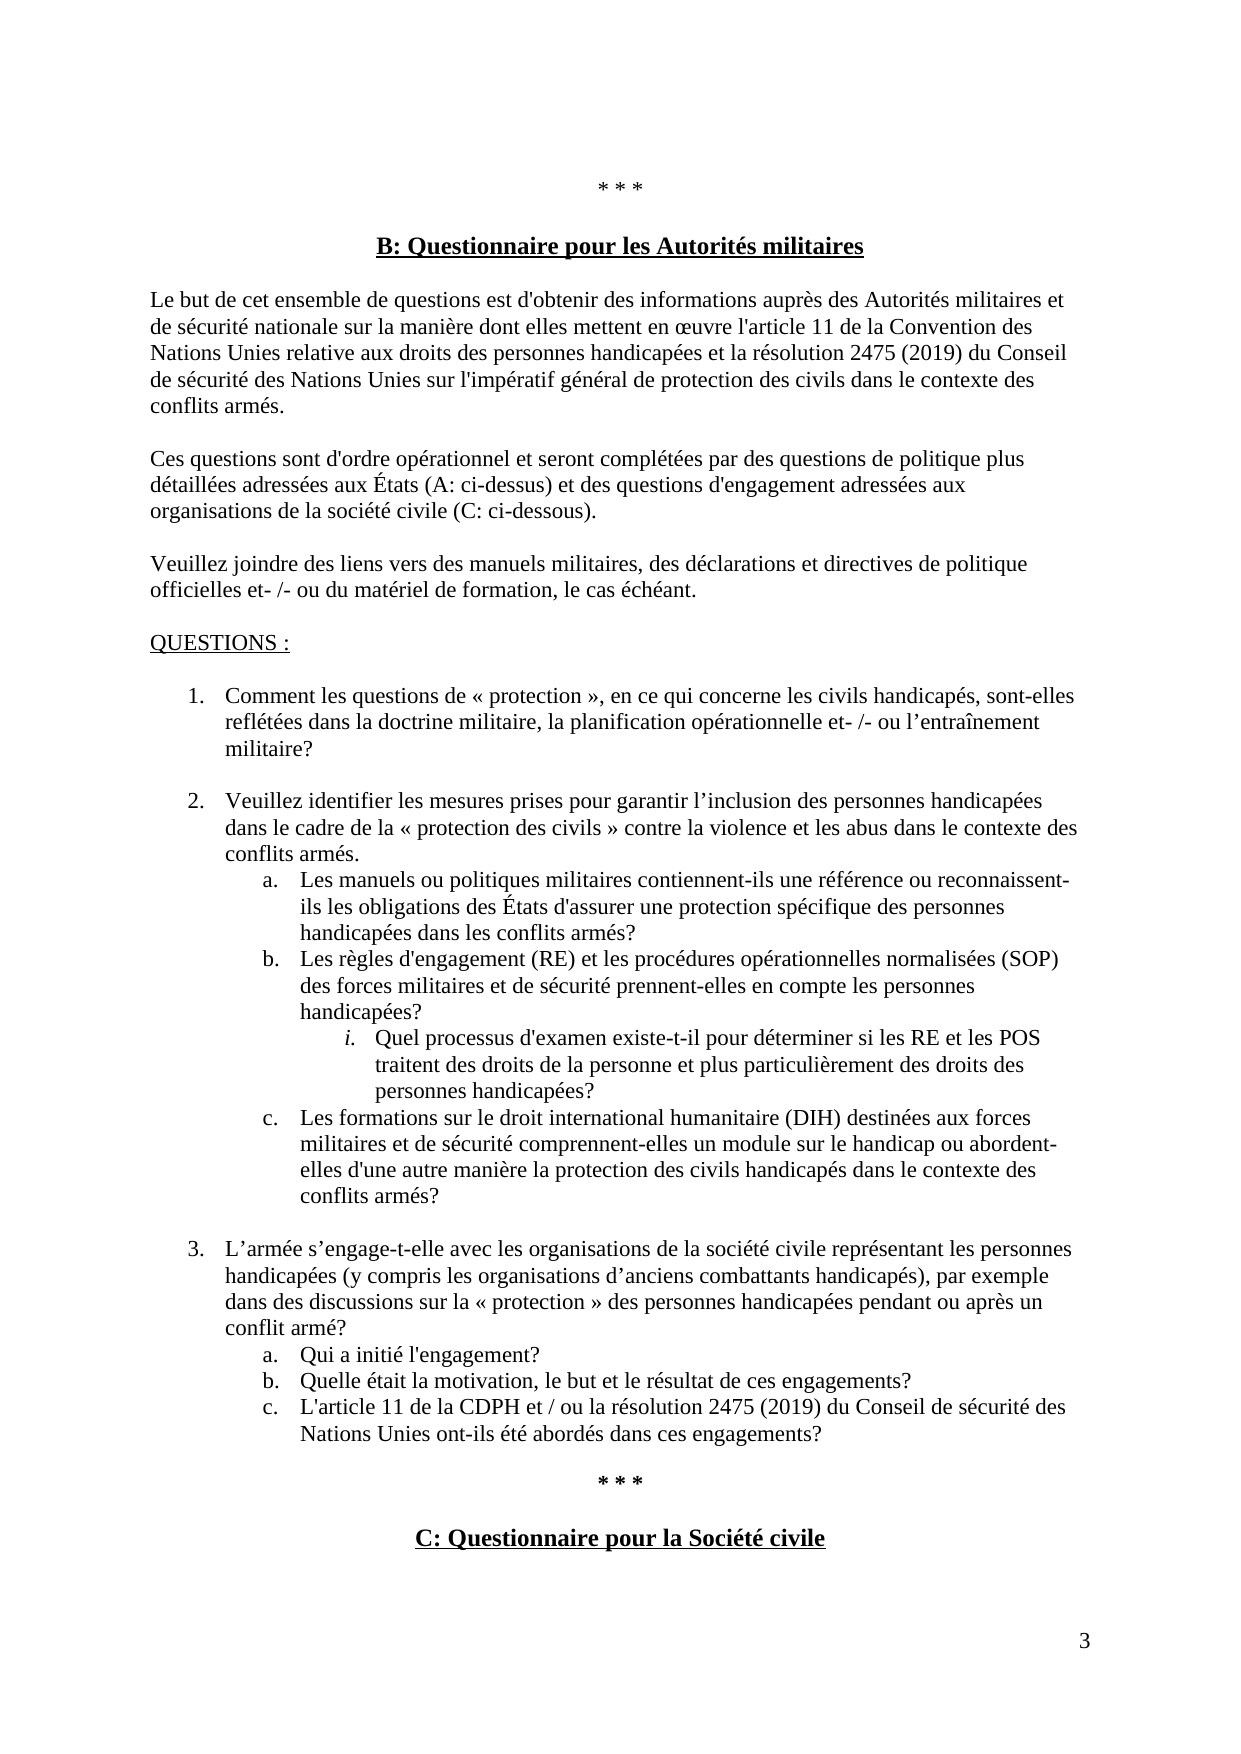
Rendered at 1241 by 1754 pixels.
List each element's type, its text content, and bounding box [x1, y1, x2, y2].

subtitle QUESTIONS : [150, 629, 1090, 656]
list L'article 11 de la CDPH et / ou la résolution 2475 (2019) du Conseil de sécurité des Nations Unies ont-ils été abordés dans ces engagements? [262, 1393, 1090, 1446]
list Quel processus d'examen existe-t-il pour déterminer si les RE et les POS traitent des droits de la personne et plus particulièrement des droits des personnes handicapées? [356, 1024, 1090, 1103]
text Ces questions sont d'ordre opérationnel et seront complétées par des questions de politique plus détaillées adressées aux États (A: ci-dessus) et des questions d'engagement adressées aux organisations de la société civile (C: ci-dessous). [150, 445, 1090, 524]
text Le but de cet ensemble de questions est d'obtenir des informations auprès des Autorités militaires et de sécurité nationale sur la manière dont elles mettent en œuvre l'article 11 de la Convention des Nations Unies relative aux droits des personnes handicapées et la résolution 2475 (2019) du Conseil de sécurité des Nations Unies sur l'impératif général de protection des civils dans le contexte des conflits armés. [150, 287, 1090, 418]
list Les manuels ou politiques militaires contiennent-ils une référence ou reconnaissent-ils les obligations des États d'assurer une protection spécifique des personnes handicapées dans les conflits armés? [262, 866, 1090, 945]
list Les règles d'engagement (RE) et les procédures opérationnelles normalisées (SOP) des forces militaires et de sécurité prennent-elles en compte les personnes handicapées? [262, 945, 1090, 1024]
list Les formations sur le droit international humanitaire (DIH) destinées aux forces militaires et de sécurité comprennent-elles un module sur le handicap ou abordent-elles d'une autre manière la protection des civils handicapés dans le contexte des conflits armés? [262, 1103, 1090, 1209]
list Qui a initié l'engagement? [262, 1341, 1090, 1367]
list L’armée s’engage-t-elle avec les organisations de la société civile représentant les personnes handicapées (y compris les organisations d’anciens combattants handicapés), par exemple dans des discussions sur la « protection » des personnes handicapées pendant ou après un conflit armé? [187, 1235, 1090, 1341]
subtitle C: Questionnaire pour la Société civile [150, 1523, 1090, 1552]
text * * * [150, 1470, 1090, 1497]
list Veuillez identifier les mesures prises pour garantir l’inclusion des personnes handicapées dans le cadre de la « protection des civils » contre la violence et les abus dans le contexte des conflits armés. [187, 787, 1090, 866]
text * * * [150, 176, 1090, 203]
text Veuillez joindre des liens vers des manuels militaires, des déclarations et directives de politique officielles et- /- ou du matériel de formation, le cas échéant. [150, 550, 1090, 603]
list Quelle était la motivation, le but et le résultat de ces engagements? [262, 1367, 1090, 1393]
subtitle B: Questionnaire pour les Autorités militaires [150, 231, 1090, 260]
list Comment les questions de « protection », en ce qui concerne les civils handicapés, sont-elles reflétées dans la doctrine militaire, la planification opérationnelle et- /- ou l’entraînement militaire? [187, 682, 1090, 761]
